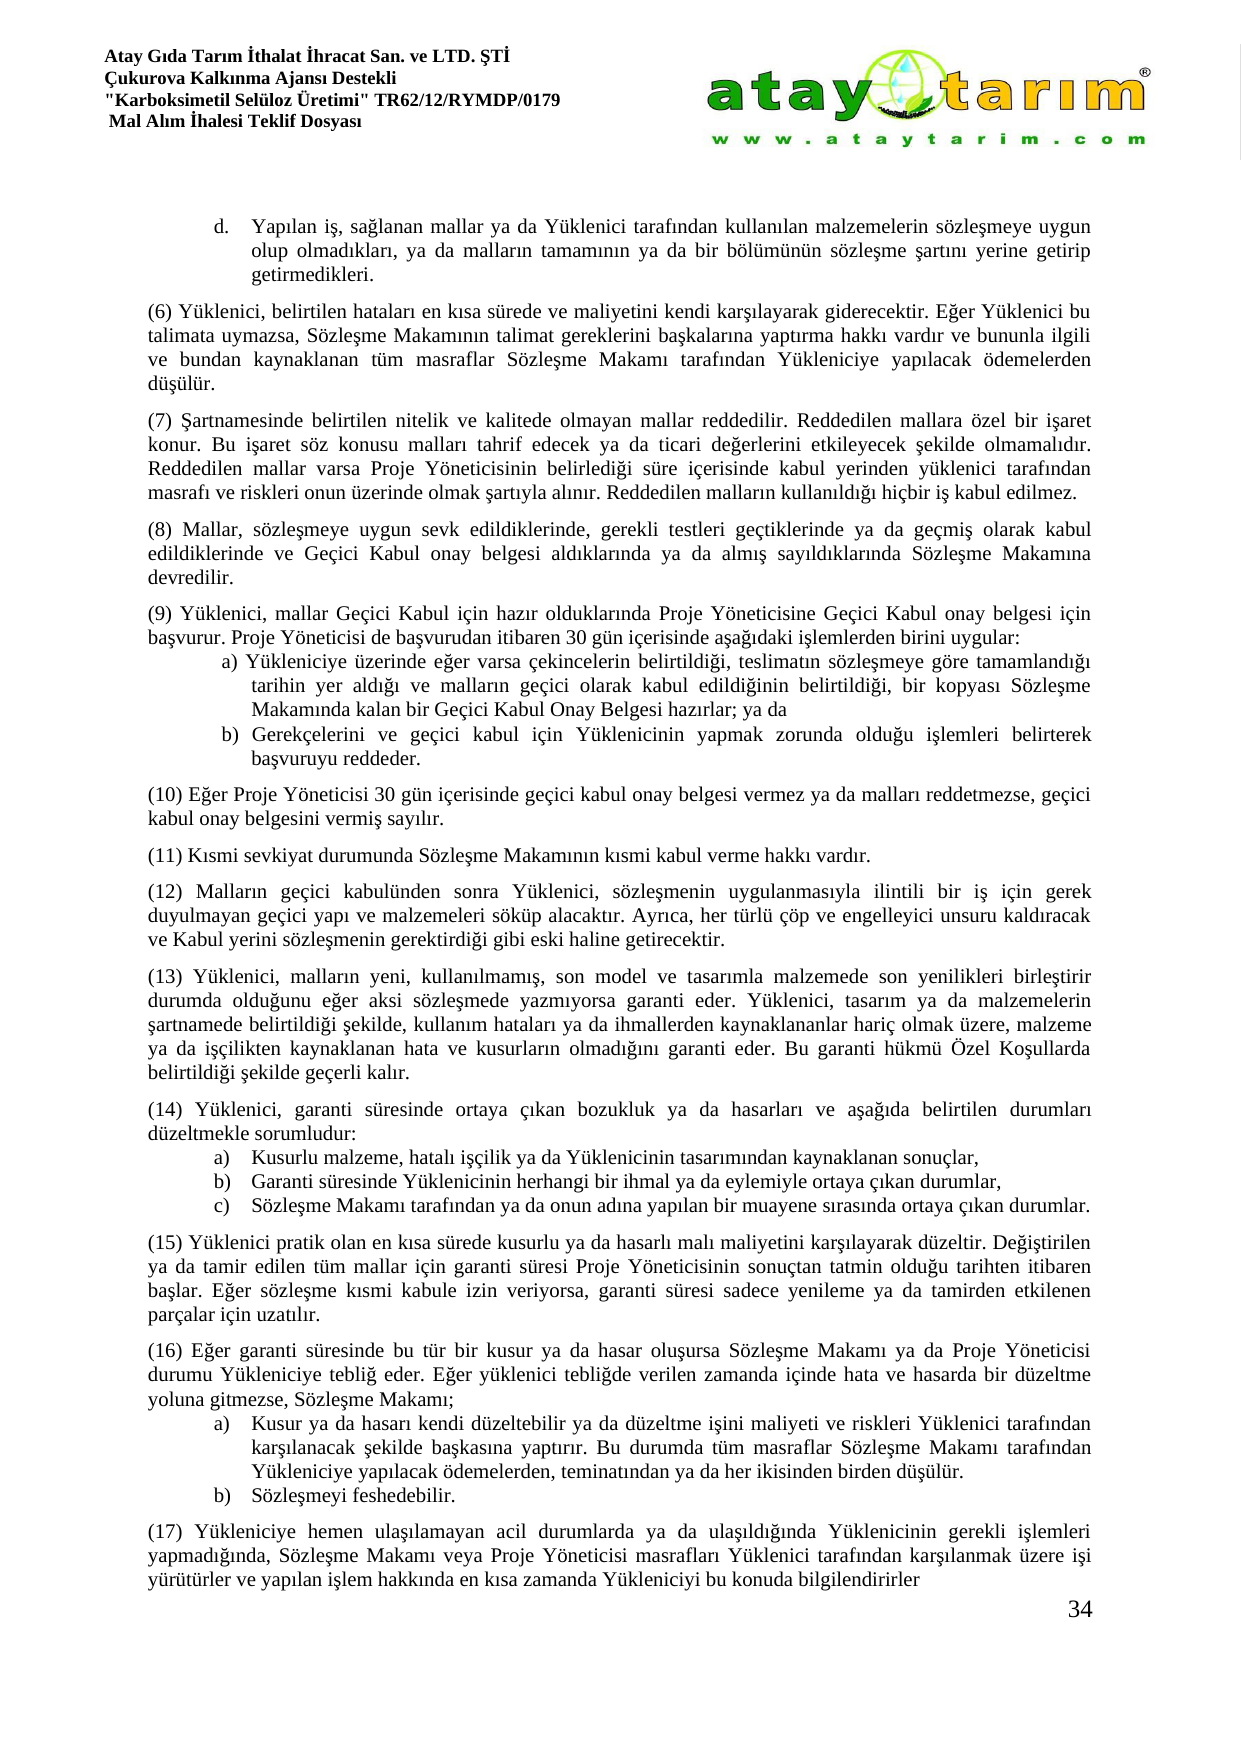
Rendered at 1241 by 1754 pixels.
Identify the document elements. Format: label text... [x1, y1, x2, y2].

list Kusurlu malzeme, hatalı işçilik ya da Yüklenicinin tasarımından kaynaklanan sonuçlar, [213, 1145, 1093, 1169]
text (17) Yükleniciye hemen ulaşılamayan acil durumlarda ya da ulaşıldığında Yüklenicinin gerekli işlemleri yapmadığında, Sözleşme Makamı veya Proje Yöneticisi masrafları Yüklenici tarafından karşılanmak üzere işi yürütürler ve yapılan işlem hakkında en kısa zamanda Yükleniciyi bu konuda bilgilendirirler [148, 1519, 1093, 1591]
text b) Gerekçelerini ve geçici kabul için Yüklenicinin yapmak zorunda olduğu işlemleri belirterek başvuruyu reddeder. [148, 721, 1093, 769]
text (8) Mallar, sözleşmeye uygun sevk edildiklerinde, gerekli testleri geçtiklerinde ya da geçmiş olarak kabul edildiklerinde ve Geçici Kabul onay belgesi aldıklarında ya da almış sayıldıklarında Sözleşme Makamına devredilir. [148, 516, 1093, 589]
text (11) Kısmi sevkiyat durumunda Sözleşme Makamının kısmi kabul verme hakkı vardır. [148, 843, 1093, 867]
text (15) Yüklenici pratik olan en kısa sürede kusurlu ya da hasarlı malı maliyetini karşılayarak düzeltir. Değiştirilen ya da tamir edilen tüm mallar için garanti süresi Proje Yöneticisinin sonuçtan tatmin olduğu tarihten itibaren başlar. Eğer sözleşme kısmi kabule izin veriyorsa, garanti süresi sadece yenileme ya da tamirden etkilenen parçalar için uzatılır. [148, 1229, 1093, 1326]
text (10) Eğer Proje Yöneticisi 30 gün içerisinde geçici kabul onay belgesi vermez ya da malları reddetmezse, geçici kabul onay belgesini vermiş sayılır. [148, 782, 1093, 830]
text (9) Yüklenici, mallar Geçici Kabul için hazır olduklarında Proje Yöneticisine Geçici Kabul onay belgesi için başvurur. Proje Yöneticisi de başvurudan itibaren 30 gün içerisinde aşağıdaki işlemlerden birini uygular: [148, 601, 1093, 649]
list Yapılan iş, sağlanan mallar ya da Yüklenici tarafından kullanılan malzemelerin sözleşmeye uygun olup olmadıkları, ya da malların tamamının ya da bir bölümünün sözleşme şartını yerine getirip getirmedikleri. [213, 214, 1093, 286]
text (6) Yüklenici, belirtilen hataları en kısa sürede ve maliyetini kendi karşılayarak giderecektir. Eğer Yüklenici bu talimata uymazsa, Sözleşme Makamının talimat gereklerini başkalarına yaptırma hakkı vardır ve bununla ilgili ve bundan kaynaklanan tüm masraflar Sözleşme Makamı tarafından Yükleniciye yapılacak ödemelerden düşülür. [148, 299, 1093, 395]
list Sözleşme Makamı tarafından ya da onun adına yapılan bir muayene sırasında ortaya çıkan durumlar. [213, 1193, 1093, 1217]
text (14) Yüklenici, garanti süresinde ortaya çıkan bozukluk ya da hasarları ve aşağıda belirtilen durumları düzeltmekle sorumludur: [148, 1097, 1093, 1145]
text (12) Malların geçici kabulünden sonra Yüklenici, sözleşmenin uygulanmasıyla ilintili bir iş için gerek duyulmayan geçici yapı ve malzemeleri söküp alacaktır. Ayrıca, her türlü çöp ve engelleyici unsuru kaldıracak ve Kabul yerini sözleşmenin gerektirdiği gibi eski haline getirecektir. [148, 879, 1093, 951]
list Kusur ya da hasarı kendi düzeltebilir ya da düzeltme işini maliyeti ve riskleri Yüklenici tarafından karşılanacak şekilde başkasına yaptırır. Bu durumda tüm masraflar Sözleşme Makamı tarafından Yükleniciye yapılacak ödemelerden, teminatından ya da her ikisinden birden düşülür. [213, 1411, 1093, 1483]
list Sözleşmeyi feshedebilir. [213, 1483, 1093, 1507]
text (13) Yüklenici, malların yeni, kullanılmamış, son model ve tasarımla malzemede son yenilikleri birleştirir durumda olduğunu eğer aksi sözleşmede yazmıyorsa garanti eder. Yüklenici, tasarım ya da malzemelerin şartnamede belirtildiği şekilde, kullanım hataları ya da ihmallerden kaynaklananlar hariç olmak üzere, malzeme ya da işçilikten kaynaklanan hata ve kusurların olmadığını garanti eder. Bu garanti hükmü Özel Koşullarda belirtildiği şekilde geçerli kalır. [148, 964, 1093, 1084]
text a) Yükleniciye üzerinde eğer varsa çekincelerin belirtildiği, teslimatın sözleşmeye göre tamamlandığı tarihin yer aldığı ve malların geçici olarak kabul edildiğinin belirtildiği, bir kopyası Sözleşme Makamında kalan bir Geçici Kabul Onay Belgesi hazırlar; ya da [148, 649, 1093, 721]
list Garanti süresinde Yüklenicinin herhangi bir ihmal ya da eylemiyle ortaya çıkan durumlar, [213, 1169, 1093, 1193]
text (16) Eğer garanti süresinde bu tür bir kusur ya da hasar oluşursa Sözleşme Makamı ya da Proje Yöneticisi durumu Yükleniciye tebliğ eder. Eğer yüklenici tebliğde verilen zamanda içinde hata ve hasarda bir düzeltme yoluna gitmezse, Sözleşme Makamı; [148, 1338, 1093, 1411]
text (7) Şartnamesinde belirtilen nitelik ve kalitede olmayan mallar reddedilir. Reddedilen mallara özel bir işaret konur. Bu işaret söz konusu malları tahrif edecek ya da ticari değerlerini etkileyecek şekilde olmamalıdır. Reddedilen mallar varsa Proje Yöneticisinin belirlediği süre içerisinde kabul yerinden yüklenici tarafından masrafı ve riskleri onun üzerinde olmak şartıyla alınır. Reddedilen malların kullanıldığı hiçbir iş kabul edilmez. [148, 408, 1093, 504]
